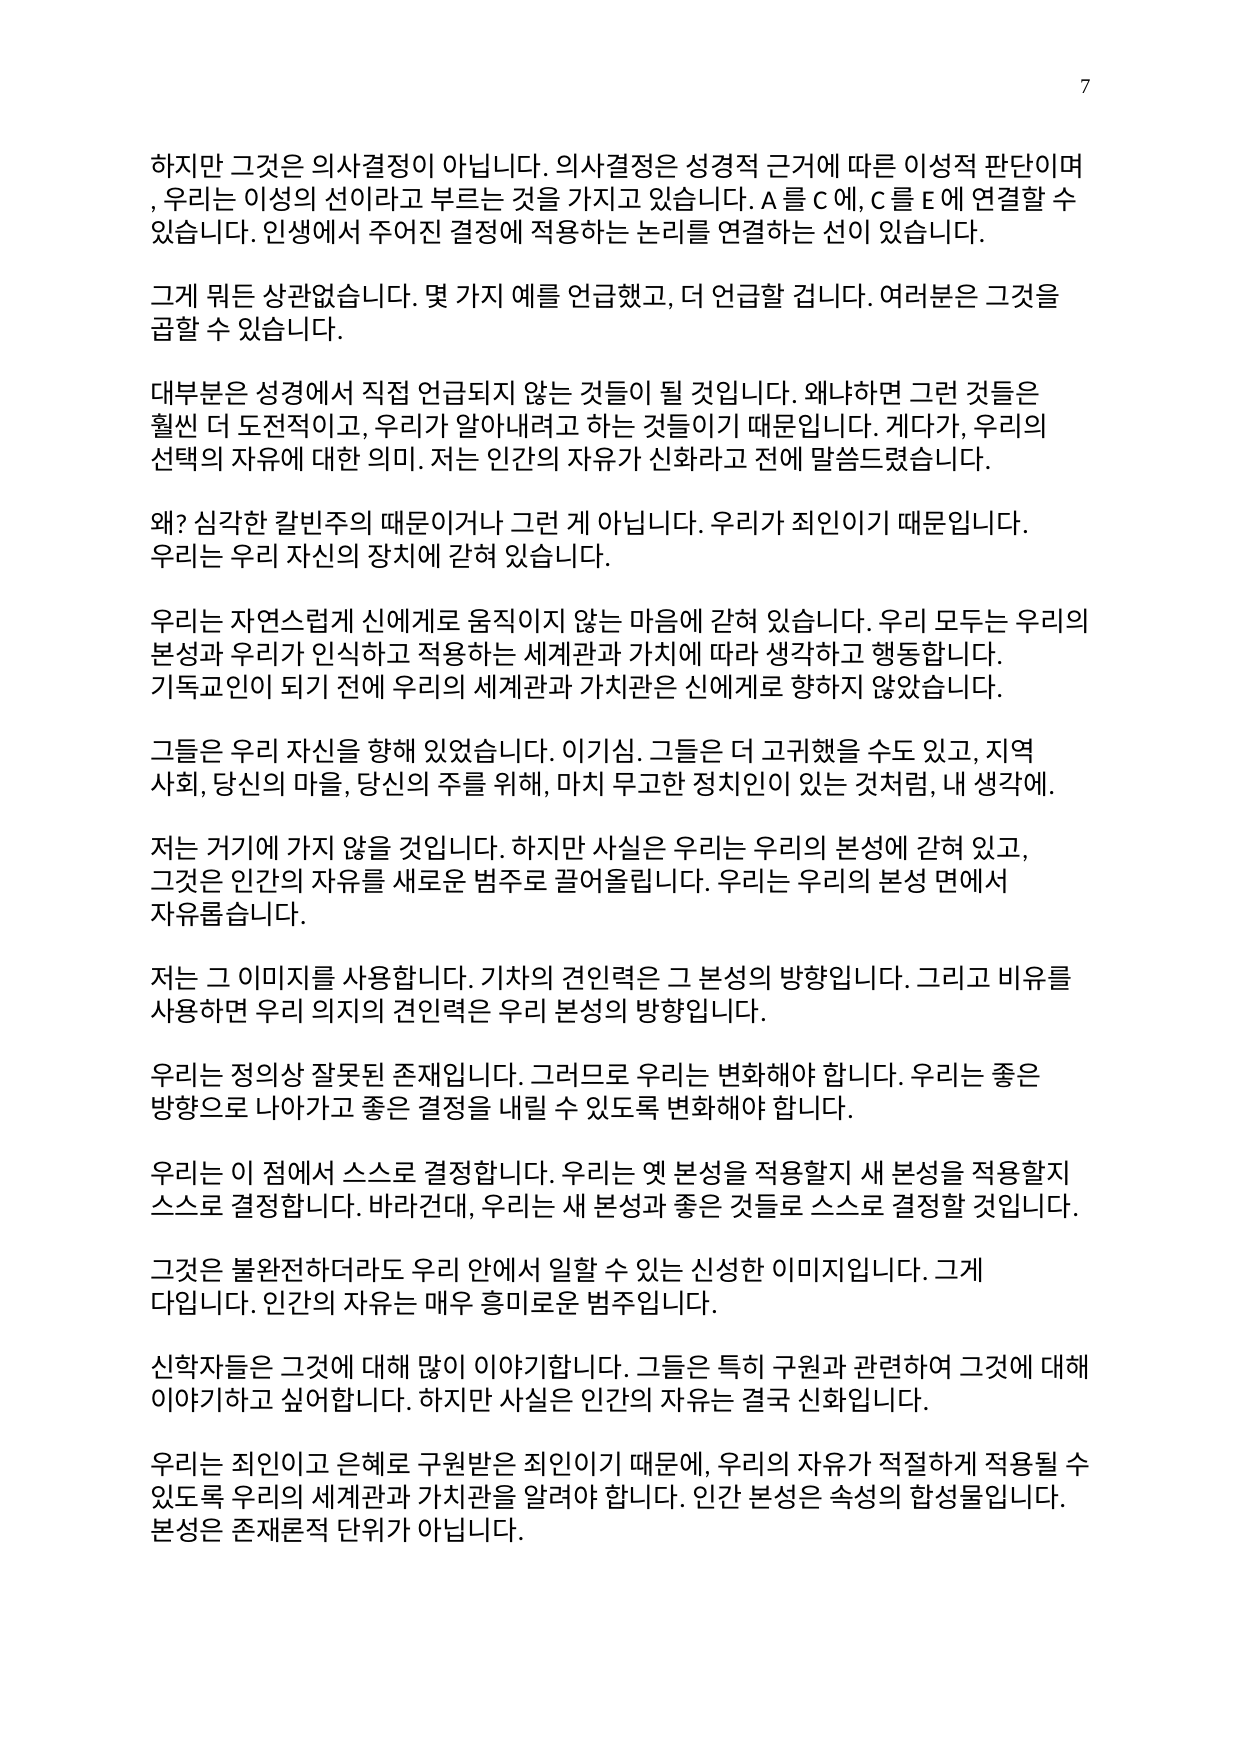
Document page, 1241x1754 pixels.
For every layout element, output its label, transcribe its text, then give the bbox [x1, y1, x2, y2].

text 신학자들은 그것에 대해 많이 이야기합니다. 그들은 특히 구원과 관련하여 그것에 대해 이야기하고 싶어합니다. 하지만 사실은 인간의 자유는 결국 신화입니다. [150, 1351, 1090, 1417]
text 대부분은 성경에서 직접 언급되지 않는 것들이 될 것입니다. 왜냐하면 그런 것들은 훨씬 더 도전적이고, 우리가 알아내려고 하는 것들이기 때문입니다. 게다가, 우리의 선택의 자유에 대한 의미. 저는 인간의 자유가 신화라고 전에 말씀드렸습니다. [150, 377, 1090, 476]
text 그것은 불완전하더라도 우리 안에서 일할 수 있는 신성한 이미지입니다. 그게 다입니다. 인간의 자유는 매우 흥미로운 범주입니다. [150, 1254, 1090, 1320]
text 하지만 그것은 의사결정이 아닙니다. 의사결정은 성경적 근거에 따른 이성적 판단이며 , 우리는 이성의 선이라고 부르는 것을 가지고 있습니다. A를 C에, C를 E에 연결할 수 있습니다. 인생에서 주어진 결정에 적용하는 논리를 연결하는 선이 있습니다. [150, 150, 1090, 249]
text 우리는 정의상 잘못된 존재입니다. 그러므로 우리는 변화해야 합니다. 우리는 좋은 방향으로 나아가고 좋은 결정을 내릴 수 있도록 변화해야 합니다. [150, 1059, 1090, 1126]
text 그게 뭐든 상관없습니다. 몇 가지 예를 언급했고, 더 언급할 겁니다. 여러분은 그것을 곱할 수 있습니다. [150, 280, 1090, 346]
text 우리는 자연스럽게 신에게로 움직이지 않는 마음에 갇혀 있습니다. 우리 모두는 우리의 본성과 우리가 인식하고 적용하는 세계관과 가치에 따라 생각하고 행동합니다. 기독교인이 되기 전에 우리의 세계관과 가치관은 신에게로 향하지 않았습니다. [150, 605, 1090, 704]
text 저는 거기에 가지 않을 것입니다. 하지만 사실은 우리는 우리의 본성에 갇혀 있고, 그것은 인간의 자유를 새로운 범주로 끌어올립니다. 우리는 우리의 본성 면에서 자유롭습니다. [150, 832, 1090, 931]
text 왜? 심각한 칼빈주의 때문이거나 그런 게 아닙니다. 우리가 죄인이기 때문입니다. 우리는 우리 자신의 장치에 갇혀 있습니다. [150, 508, 1090, 574]
text 우리는 죄인이고 은혜로 구원받은 죄인이기 때문에, 우리의 자유가 적절하게 적용될 수 있도록 우리의 세계관과 가치관을 알려야 합니다. 인간 본성은 속성의 합성물입니다. 본성은 존재론적 단위가 아닙니다. [150, 1448, 1090, 1547]
text 그들은 우리 자신을 향해 있었습니다. 이기심. 그들은 더 고귀했을 수도 있고, 지역 사회, 당신의 마을, 당신의 주를 위해, 마치 무고한 정치인이 있는 것처럼, 내 생각에. [150, 735, 1090, 801]
text 저는 그 이미지를 사용합니다. 기차의 견인력은 그 본성의 방향입니다. 그리고 비유를 사용하면 우리 의지의 견인력은 우리 본성의 방향입니다. [150, 962, 1090, 1028]
text 우리는 이 점에서 스스로 결정합니다. 우리는 옛 본성을 적용할지 새 본성을 적용할지 스스로 결정합니다. 바라건대, 우리는 새 본성과 좋은 것들로 스스로 결정할 것입니다. [150, 1157, 1090, 1223]
